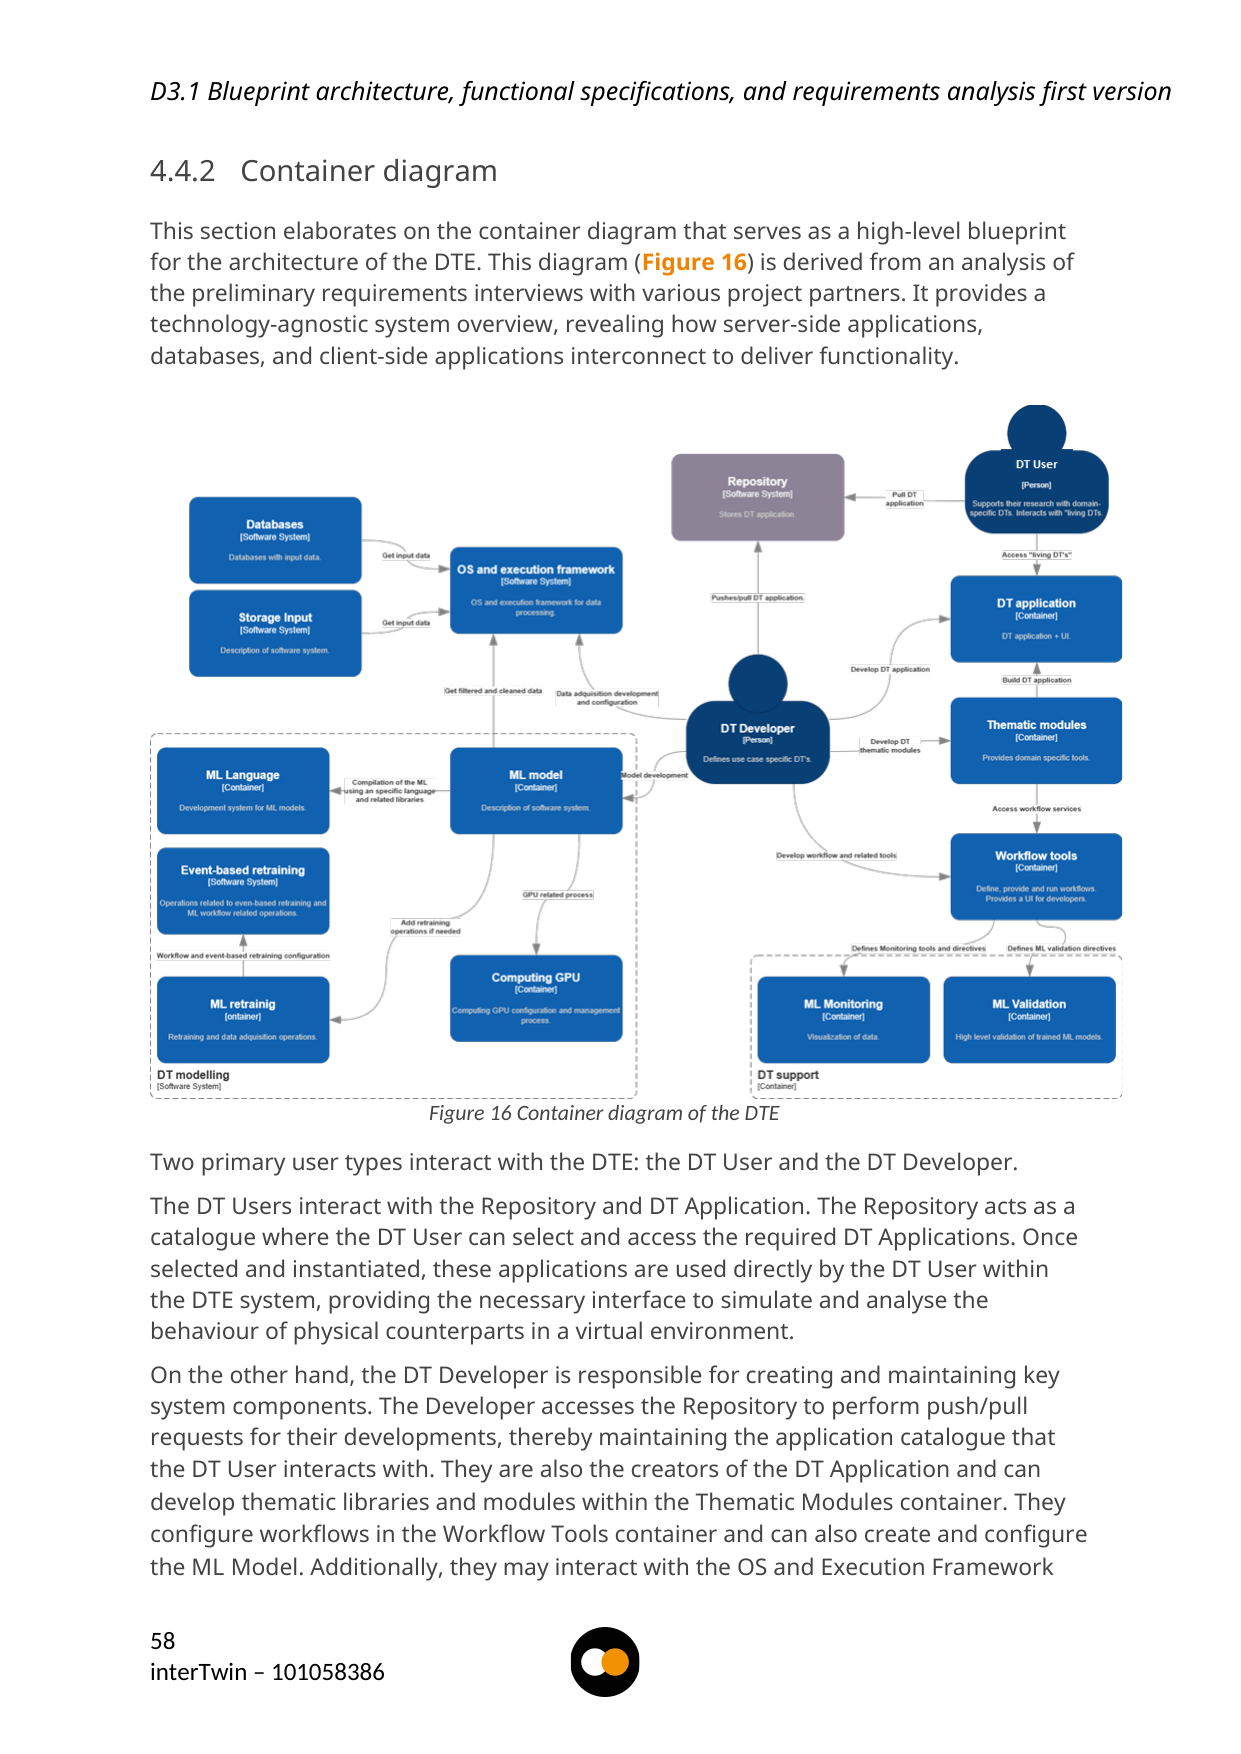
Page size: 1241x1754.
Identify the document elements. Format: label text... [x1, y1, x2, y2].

picture [150, 405, 1123, 1099]
text The DT Users interact with the Repository and DT Application. The Repository acts as a catalogue where the DT User can select and access the required DT Applications. Once selected and instantiated, these applications are used directly by the DT User within the DTE system, providing the necessary interface to simulate and analyse the behaviour of physical counterparts in a virtual environment. [150, 1190, 1090, 1346]
text Two primary user types interact with the DTE: the DT User and the DT Developer. [150, 1146, 1090, 1177]
text This section elaborates on the container diagram that serves as a high-level blueprint for the architecture of the DTE. This diagram (Figure 16) is derived from an analysis of the preliminary requirements interviews with various project partners. It provides a technology-agnostic system overview, revealing how server-side applications, databases, and client-side applications interconnect to deliver functionality. [150, 215, 1090, 371]
picture [570, 1627, 640, 1697]
text Figure 16 Container diagram of the DTE [120, 1099, 1090, 1125]
subtitle Container diagram [150, 150, 1090, 190]
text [150, 1359, 1090, 1583]
